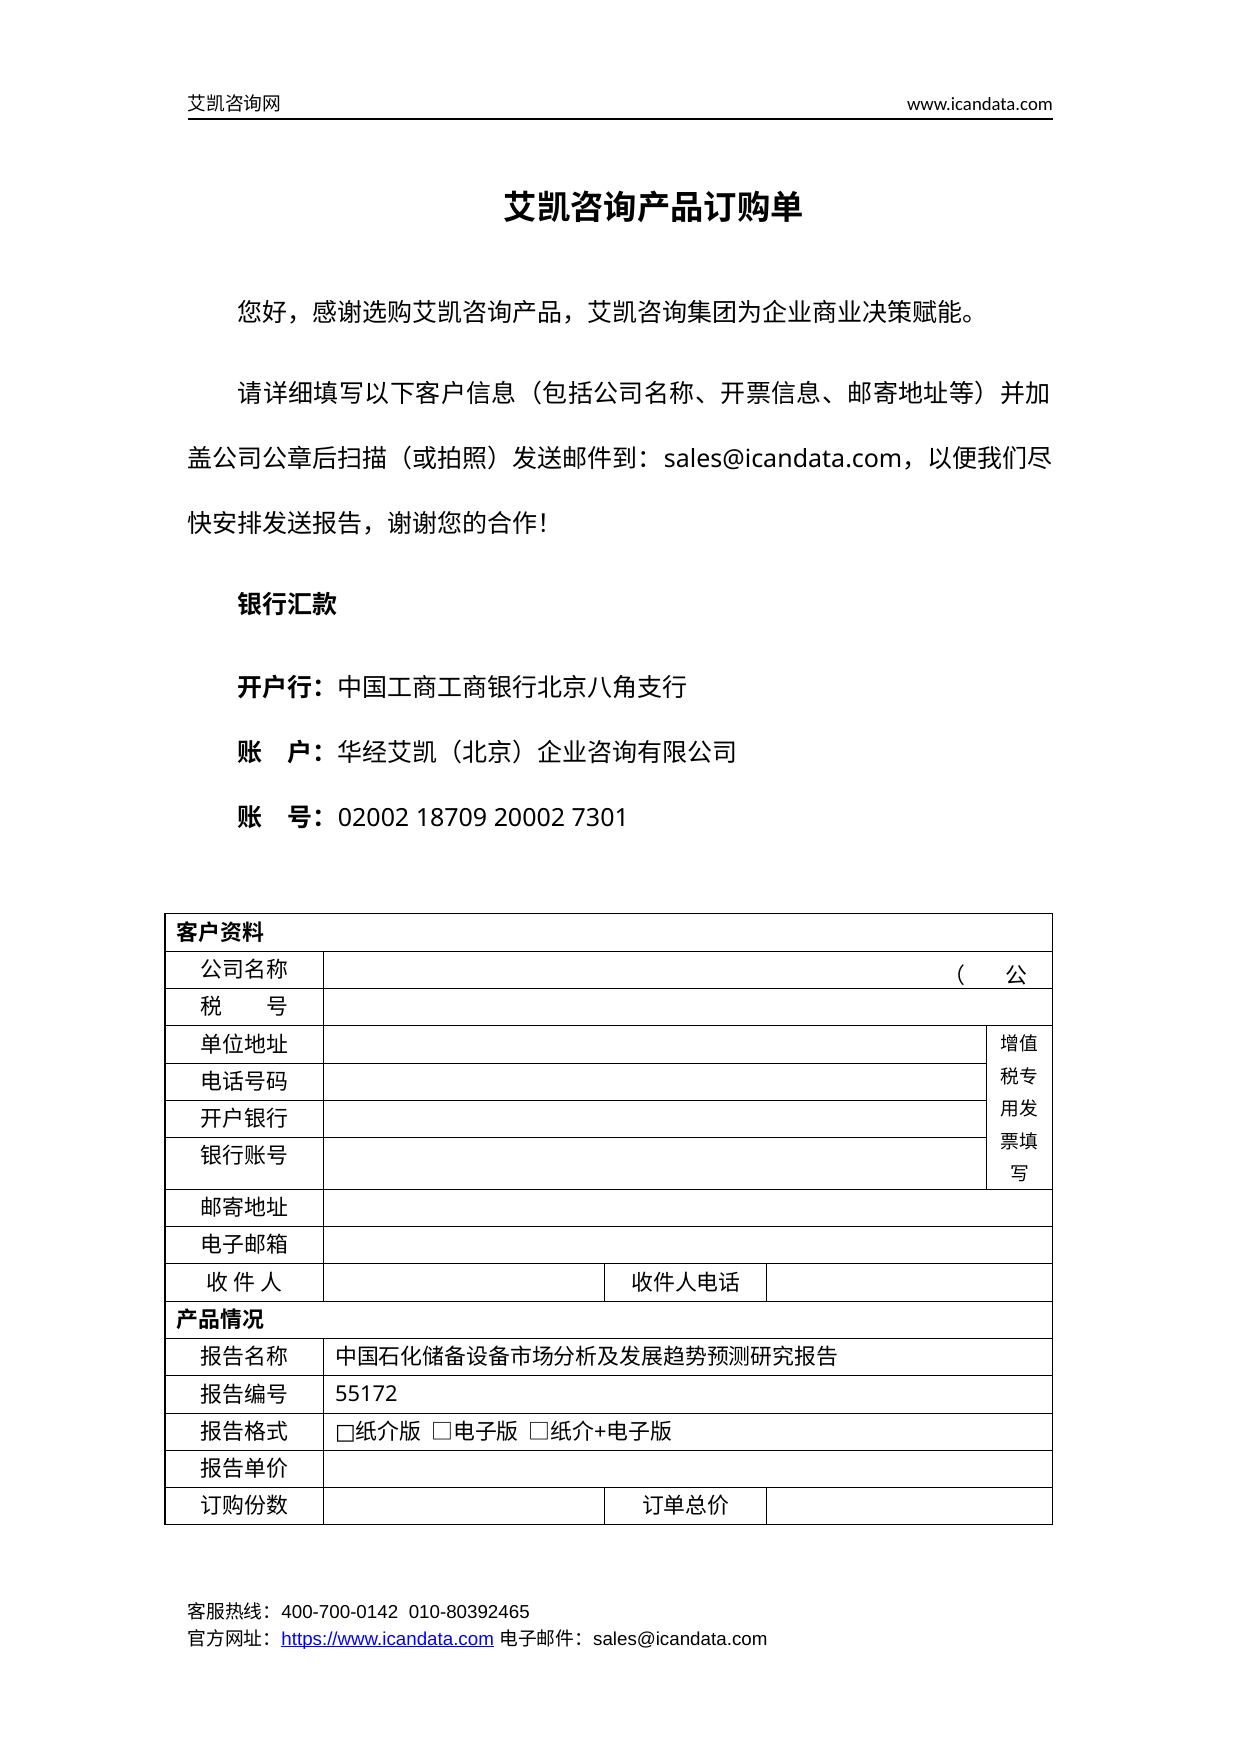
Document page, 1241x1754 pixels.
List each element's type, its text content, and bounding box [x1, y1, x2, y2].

text 请详细填写以下客户信息（包括公司名称、开票信息、邮寄地址等）并加盖公司公章后扫描（或拍照）发送邮件到：sales@icandata.com，以便我们尽快安排发送报告，谢谢您的合作！ [187, 359, 1053, 554]
table_cell 报告单价 [166, 1451, 323, 1487]
table_cell [324, 1451, 1052, 1487]
table_cell 中国石化储备设备市场分析及发展趋势预测研究报告 [324, 1339, 1052, 1375]
table_cell [324, 1227, 1052, 1263]
table_cell □纸介版 □电子版 □纸介+电子版 [324, 1414, 1052, 1450]
table_cell 开户银行 [166, 1101, 323, 1137]
table_cell 报告编号 [166, 1376, 323, 1412]
table_cell [767, 1488, 1052, 1524]
table_cell 电子邮箱 [166, 1227, 323, 1263]
table_cell 订购份数 [166, 1488, 323, 1524]
table_cell 单位地址 [166, 1026, 323, 1062]
table_cell 收 件 人 [166, 1264, 323, 1301]
table_cell 报告名称 [166, 1339, 323, 1375]
table_cell 公司名称 [166, 952, 323, 988]
table_cell 增值税专用发票填写 [987, 1026, 1052, 1189]
table_cell [324, 989, 1052, 1025]
table_cell 银行账号 [166, 1138, 323, 1189]
text 账 号：02002 18709 20002 7301 [187, 783, 1053, 848]
table_cell 电话号码 [166, 1064, 323, 1100]
table_cell 邮寄地址 [166, 1190, 323, 1226]
table_cell [324, 1264, 604, 1301]
table_cell 55172 [324, 1376, 1052, 1412]
text 您好，感谢选购艾凯咨询产品，艾凯咨询集团为企业商业决策赋能。 [187, 278, 1053, 343]
table_cell 税 号 [166, 989, 323, 1025]
text 银行汇款 [187, 570, 1053, 635]
text 开户行：中国工商工商银行北京八角支行 [187, 653, 1053, 718]
table_cell 报告格式 [166, 1414, 323, 1450]
table_cell [767, 1264, 1052, 1301]
table_header 客户资料 [166, 914, 1052, 951]
table_cell [324, 1138, 986, 1189]
table_cell 收件人电话 [605, 1264, 766, 1301]
table_cell [324, 1190, 1052, 1226]
table_cell 产品情况 [166, 1302, 1052, 1338]
table_cell [324, 952, 1052, 988]
table_cell [324, 1064, 986, 1100]
text 艾凯咨询产品订购单 [187, 172, 1053, 237]
table_cell 订单总价 [605, 1488, 766, 1524]
table_cell [324, 1026, 986, 1062]
text 账 户：华经艾凯（北京）企业咨询有限公司 [187, 718, 1053, 783]
table_cell [324, 1488, 604, 1524]
table_cell [324, 1101, 986, 1137]
